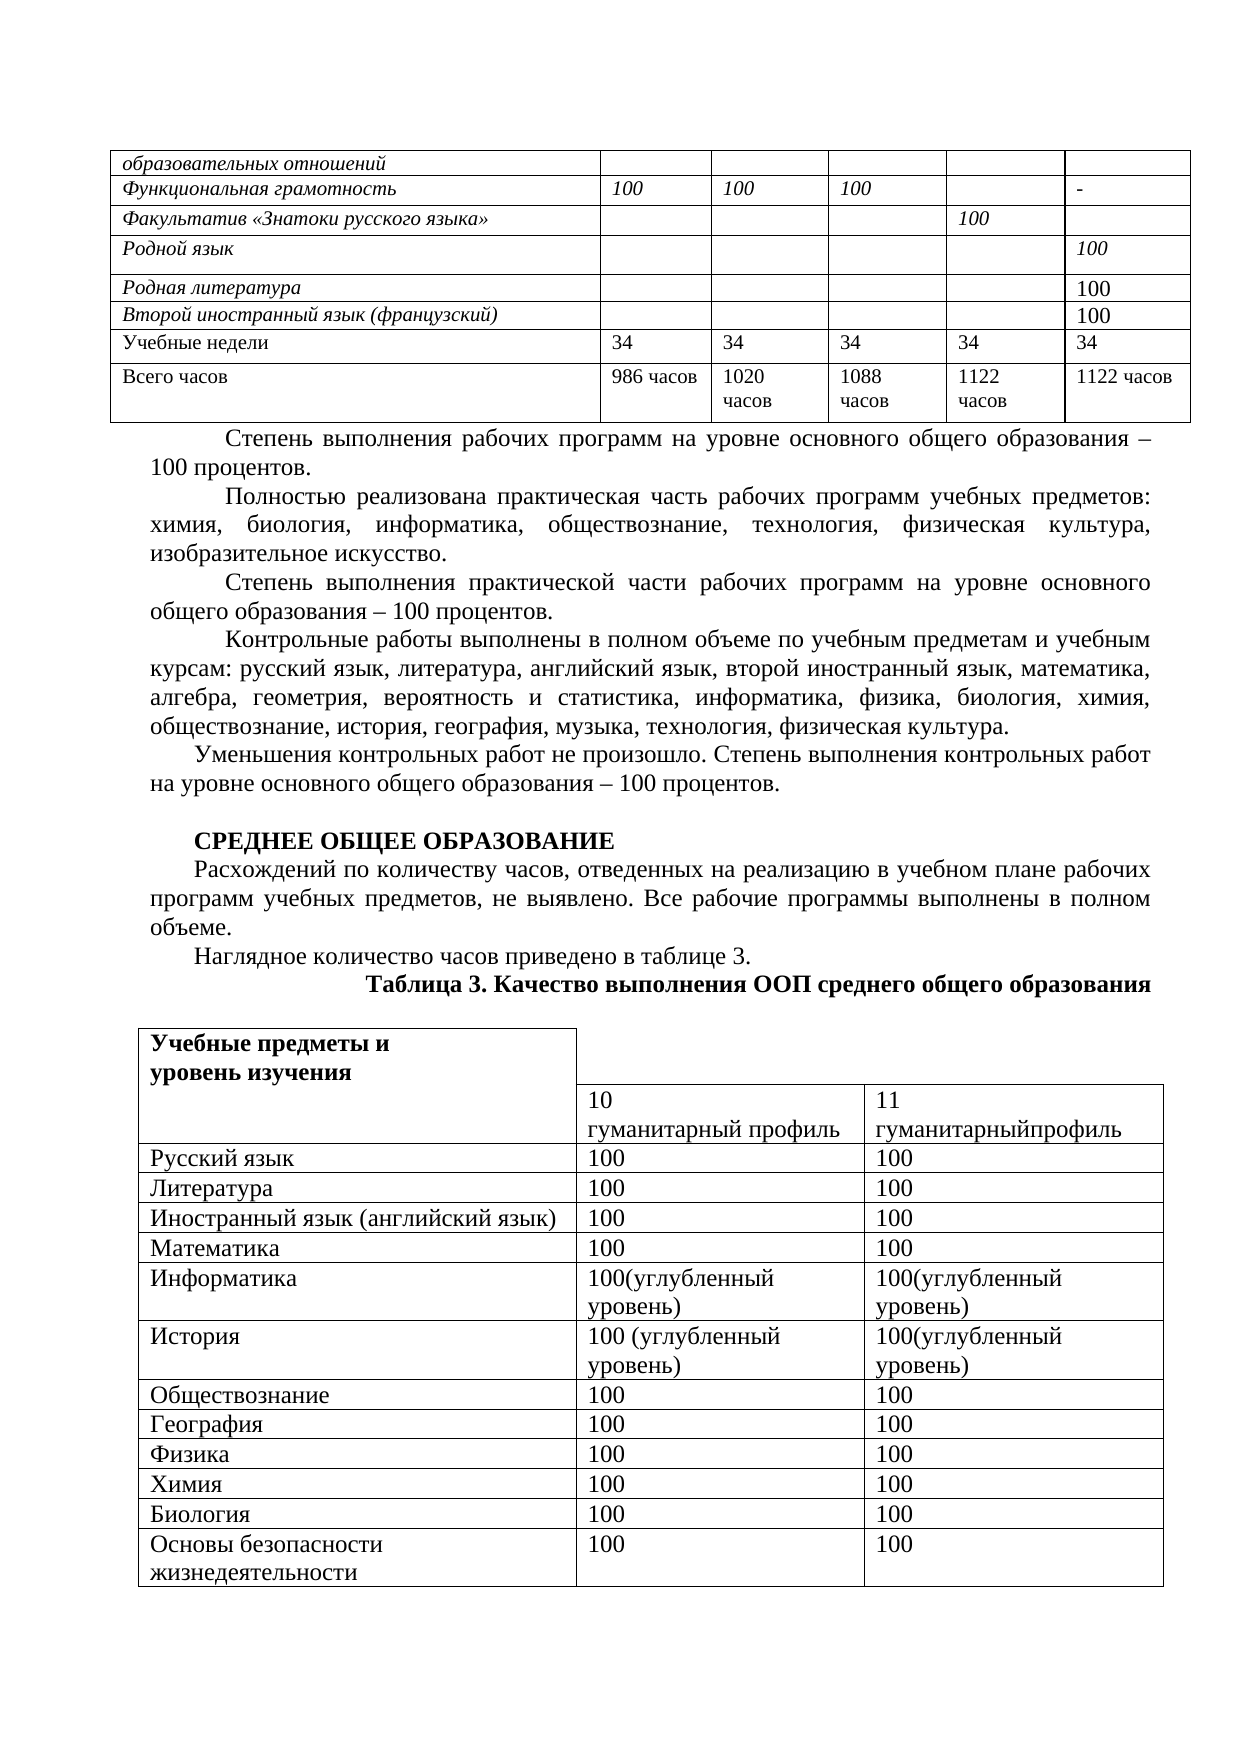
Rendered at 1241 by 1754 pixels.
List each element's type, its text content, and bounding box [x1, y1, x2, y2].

table_cell Родной язык [111, 236, 600, 274]
table_cell 100 [577, 1469, 864, 1498]
table_cell [601, 302, 711, 328]
table_cell 100 [1066, 275, 1190, 301]
table_cell Информатика [139, 1263, 576, 1320]
table_cell [947, 236, 1064, 274]
table_cell Второй иностранный язык (французский) [111, 302, 600, 328]
table_cell 100 [577, 1233, 864, 1262]
table_cell 100 [865, 1529, 1163, 1586]
table_cell [829, 151, 946, 175]
table_cell 100(углубленный уровень) [577, 1263, 864, 1320]
table_cell [601, 151, 711, 175]
table_cell Литература [139, 1173, 576, 1202]
table_cell 100 [577, 1380, 864, 1408]
table_cell [601, 236, 711, 274]
table_header Учебные предметы и уровень изучения [139, 1029, 576, 1142]
text Наглядное количество часов приведено в таблице 3. [150, 941, 1152, 969]
table_cell 100 [865, 1499, 1163, 1528]
table_cell 100 [865, 1469, 1163, 1498]
table_cell 34 [1066, 330, 1190, 363]
table_cell 100 [947, 206, 1064, 234]
table_cell [829, 206, 946, 234]
table_cell 34 [601, 330, 711, 363]
table_cell 100 [865, 1144, 1163, 1172]
table_cell Родная литература [111, 275, 600, 301]
table_cell 100 [577, 1499, 864, 1528]
table_cell Физика [139, 1439, 576, 1468]
text Расхождений по количеству часов, отведенных на реализацию в учебном плане рабочих программ учебных предметов, не выявлено. Все рабочие программы выполнены в полном объеме. [150, 854, 1152, 941]
table_cell Функциональная грамотность [111, 176, 600, 205]
text Контрольные работы выполнены в полном объеме по учебным предметам и учебным курсам: русский язык, литература, английский язык, второй иностранный язык, математика, алгебра, геометрия, вероятность и статистика, информатика, физика, биология, химия, обществознание, история, география, музыка, технология, физическая культура. [150, 624, 1152, 739]
table_cell Всего часов [111, 364, 600, 422]
table_cell 100 [865, 1439, 1163, 1468]
table_cell География [139, 1410, 576, 1438]
table_cell 1122 часов [947, 364, 1064, 422]
table_cell 100 [712, 176, 828, 205]
table_cell 100 [1066, 302, 1190, 328]
text Степень выполнения практической части рабочих программ на уровне основного общего образования – 100 процентов. [150, 567, 1152, 624]
table_cell [712, 302, 828, 328]
table_cell 100 [865, 1380, 1163, 1408]
table_cell [601, 206, 711, 234]
table_cell [829, 275, 946, 301]
table_cell 100 [829, 176, 946, 205]
table_cell 34 [947, 330, 1064, 363]
table_cell [829, 236, 946, 274]
table_cell Факультатив «Знатоки русского языка» [111, 206, 600, 234]
table_cell [1066, 151, 1190, 175]
text СРЕДНЕЕ ОБЩЕЕ ОБРАЗОВАНИЕ [150, 826, 1152, 854]
table_cell 100 [601, 176, 711, 205]
table_cell 100 [577, 1144, 864, 1172]
table_cell - [1066, 176, 1190, 205]
text Полностью реализована практическая часть рабочих программ учебных предметов: химия, биология, информатика, обществознание, технология, физическая культура, изобразительное искусство. [150, 481, 1152, 567]
table_cell 100 [577, 1529, 864, 1586]
table_cell 100 [865, 1173, 1163, 1202]
table_cell Учебные недели [111, 330, 600, 363]
table_cell 100 [577, 1203, 864, 1232]
table_cell [947, 151, 1064, 175]
text Таблица 3. Качество выполнения ООП среднего общего образования [150, 969, 1152, 998]
table_cell 100(углубленный уровень) [865, 1321, 1163, 1379]
table_cell [601, 275, 711, 301]
table_cell 100 (углубленный уровень) [577, 1321, 864, 1379]
table_cell [947, 275, 1064, 301]
table_cell [1066, 206, 1190, 234]
table_cell Биология [139, 1499, 576, 1528]
table_cell История [139, 1321, 576, 1379]
table_cell Химия [139, 1469, 576, 1498]
table_cell 100 [577, 1410, 864, 1438]
text Степень выполнения рабочих программ на уровне основного общего образования – 100 процентов. [150, 423, 1152, 481]
table_cell [712, 206, 828, 234]
table_cell [712, 236, 828, 274]
table_cell [947, 176, 1064, 205]
table_cell Математика [139, 1233, 576, 1262]
table_cell Иностранный язык (английский язык) [139, 1203, 576, 1232]
table_cell [712, 275, 828, 301]
text Уменьшения контрольных работ не произошло. Степень выполнения контрольных работ на уровне основного общего образования – 100 процентов. [150, 739, 1152, 797]
table_cell 34 [829, 330, 946, 363]
table_cell 1088 часов [829, 364, 946, 422]
table_cell 100 [865, 1233, 1163, 1262]
table_cell 100 [865, 1203, 1163, 1232]
table_cell Основы безопасности жизнедеятельности [139, 1529, 576, 1586]
table_cell 100 [577, 1439, 864, 1468]
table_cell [111, 151, 600, 175]
table_cell 100 [1066, 236, 1190, 274]
table_cell [712, 151, 828, 175]
table_cell Русский язык [139, 1144, 576, 1172]
table_cell 10 гуманитарный профиль [577, 1085, 864, 1142]
table_cell 1020 часов [712, 364, 828, 422]
table_cell 100(углубленный уровень) [865, 1263, 1163, 1320]
table_cell 34 [712, 330, 828, 363]
table_cell 100 [865, 1410, 1163, 1438]
table_cell 986 часов [601, 364, 711, 422]
table_cell 11 гуманитарныйпрофиль [865, 1085, 1163, 1142]
table_cell Обществознание [139, 1380, 576, 1408]
table_cell [947, 302, 1064, 328]
table_cell 1122 часов [1066, 364, 1190, 422]
table_cell [829, 302, 946, 328]
table_cell 100 [577, 1173, 864, 1202]
